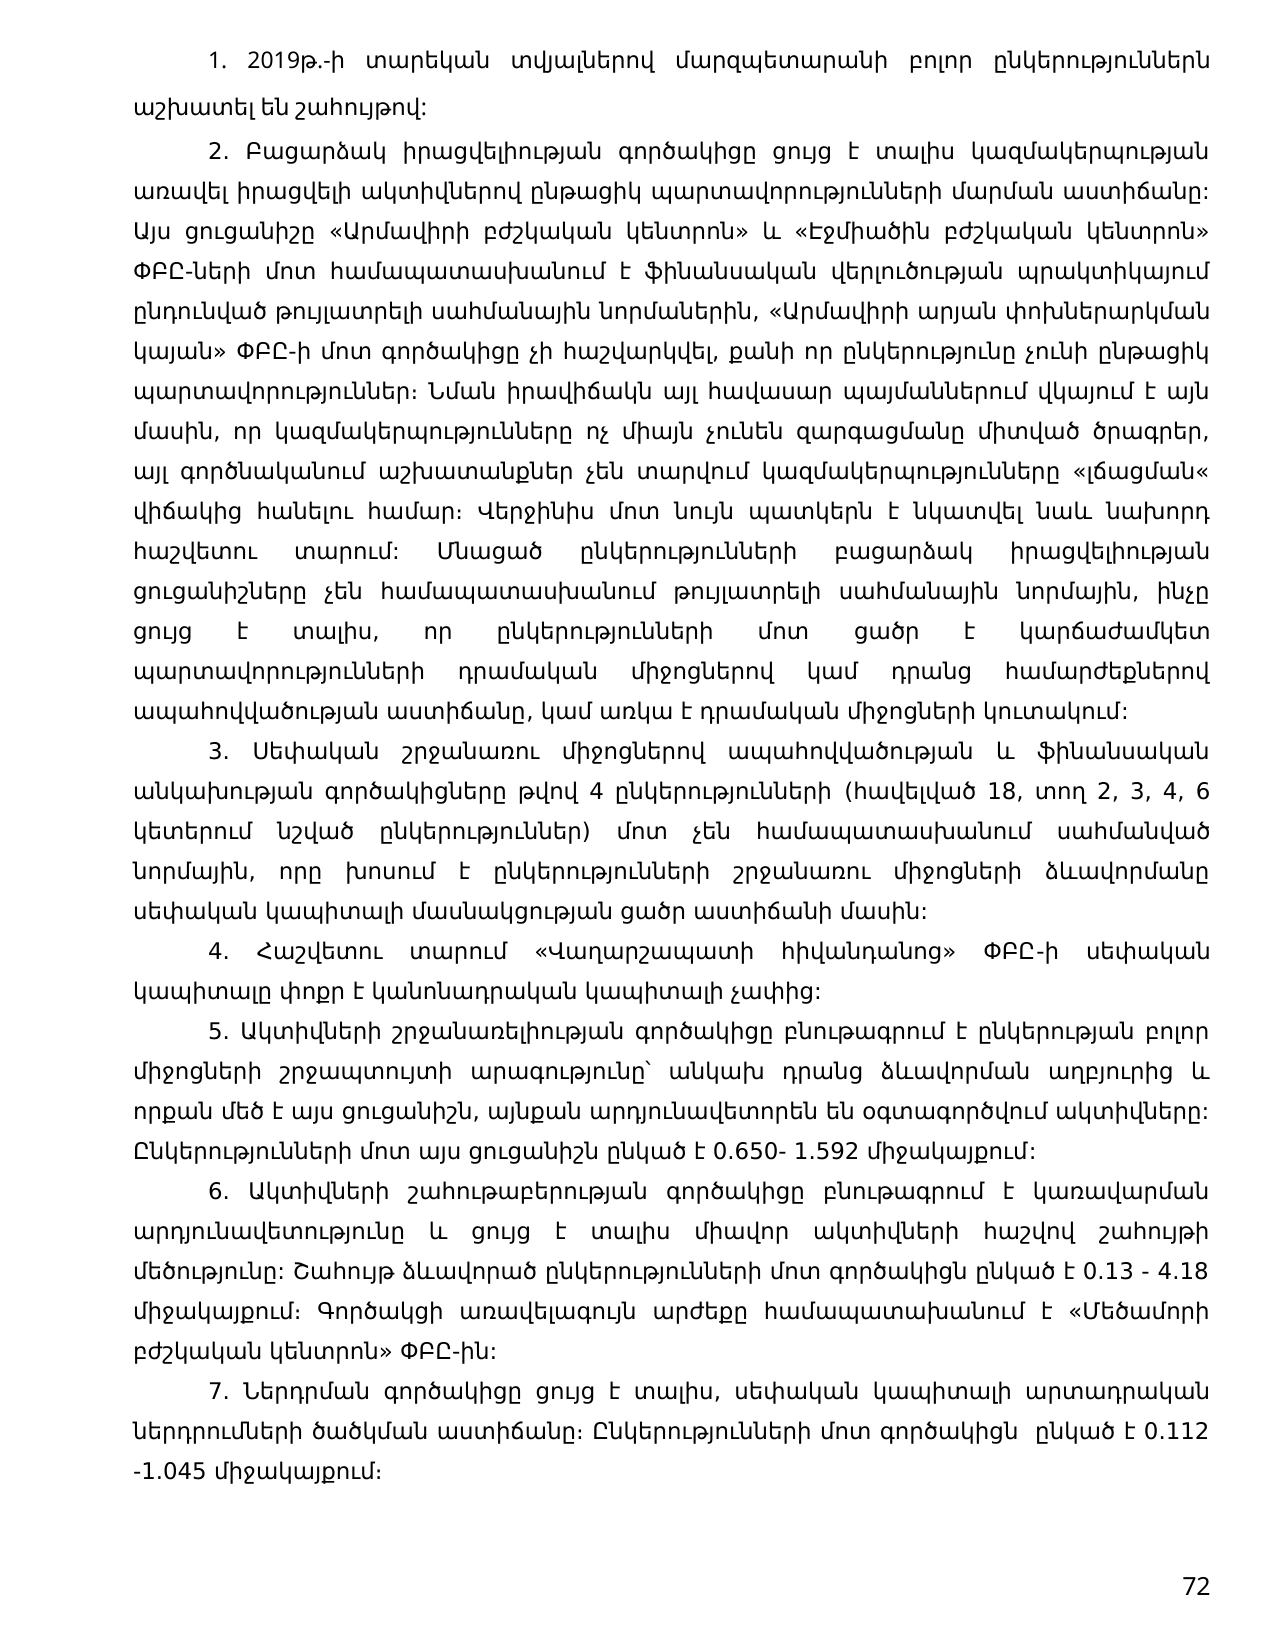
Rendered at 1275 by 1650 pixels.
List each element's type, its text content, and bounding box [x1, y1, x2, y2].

text 4. Հաշվետու տարում «Վաղարշապատի հիվանդանոց» ՓԲԸ-ի սեփական կապիտալը փոքր է կանոնադրական կապիտալի չափից: [133, 938, 1211, 1005]
text 2. Բացարձակ իրացվելիության գործակիցը ցույց է տալիս կազմակերպության առավել իրացվելի ակտիվներով ընթացիկ պարտավորությունների մարման աստիճանը: Այս ցուցանիշը «Արմավիրի բժշկական կենտրոն» և «Էջմիածին բժշկական կենտրոն» ՓԲԸ-ների մոտ համապատասխանում է ֆինանսական վերլուծության պրակտիկայում ընդունված թույլատրելի սահմանային նորմաներին, «Արմավիրի արյան փոխներարկման կայան» ՓԲԸ-ի մոտ գործակիցը չի հաշվարկվել, քանի որ ընկերությունը չունի ընթացիկ պարտավորություններ։ Նման իրավիճակն այլ հավասար պայմաններում վկայում է այն մասին, որ կազմակերպությունները ոչ միայն չունեն զարգացմանը միտված ծրագրեր, այլ գործնականում աշխատանքներ չեն տարվում կազմակերպությունները «լճացման« վիճակից հանելու համար։ Վերջինիս մոտ նույն պատկերն է նկատվել նաև նախորդ հաշվետու տարում: Մնացած ընկերությունների բացարձակ իրացվելիության ցուցանիշները չեն համապատասխանում թույլատրելի սահմանային նորմային, ինչը ցույց է տալիս, որ ընկերությունների մոտ ցածր է կարճաժամկետ պարտավորությունների դրամական միջոցներով կամ դրանց համարժեքներով ապահովվածության աստիճանը, կամ առկա է դրամական միջոցների կուտակում: [133, 138, 1211, 725]
text 7. Ներդրման գործակիցը ցույց է տալիս, սեփական կապիտալի արտադրական ներդրումների ծածկման աստիճանը։ Ընկերությունների մոտ գործակիցն ընկած է 0.112 -1.045 միջակայքում։ [133, 1378, 1211, 1485]
text 6. Ակտիվների շահութաբերության գործակիցը բնութագրում է կառավարման արդյունավետությունը և ցույց է տալիս միավոր ակտիվների հաշվով շահույթի մեծությունը: Շահույթ ձևավորած ընկերությունների մոտ գործակիցն ընկած է 0.13 - 4.18 միջակայքում։ Գործակցի առավելագույն արժեքը համապատախանում է «Մեծամորի բժշկական կենտրոն» ՓԲԸ-ին: [133, 1178, 1211, 1365]
text 3. Սեփական շրջանառու միջոցներով ապահովվածության և ֆինանսական անկախության գործակիցները թվով 4 ընկերությունների (հավելված 18, տող 2, 3, 4, 6 կետերում նշված ընկերություններ) մոտ չեն համապատասխանում սահմանված նորմային, որը խոսում է ընկերությունների շրջանառու միջոցների ձևավորմանը սեփական կապիտալի մասնակցության ցածր աստիճանի մասին: [133, 738, 1211, 925]
text 5. Ակտիվների շրջանառելիության գործակիցը բնութագրում է ընկերության բոլոր միջոցների շրջապտույտի արագությունը՝ անկախ դրանց ձևավորման աղբյուրից և որքան մեծ է այս ցուցանիշն, այնքան արդյունավետորեն են օգտագործվում ակտիվները: Ընկերությունների մոտ այս ցուցանիշն ընկած է 0.650- 1.592 միջակայքում: [133, 1018, 1211, 1165]
text 1. 2019թ.-ի տարեկան տվյալներով մարզպետարանի բոլոր ընկերություններն աշխատել են շահույթով: [133, 44, 1211, 122]
